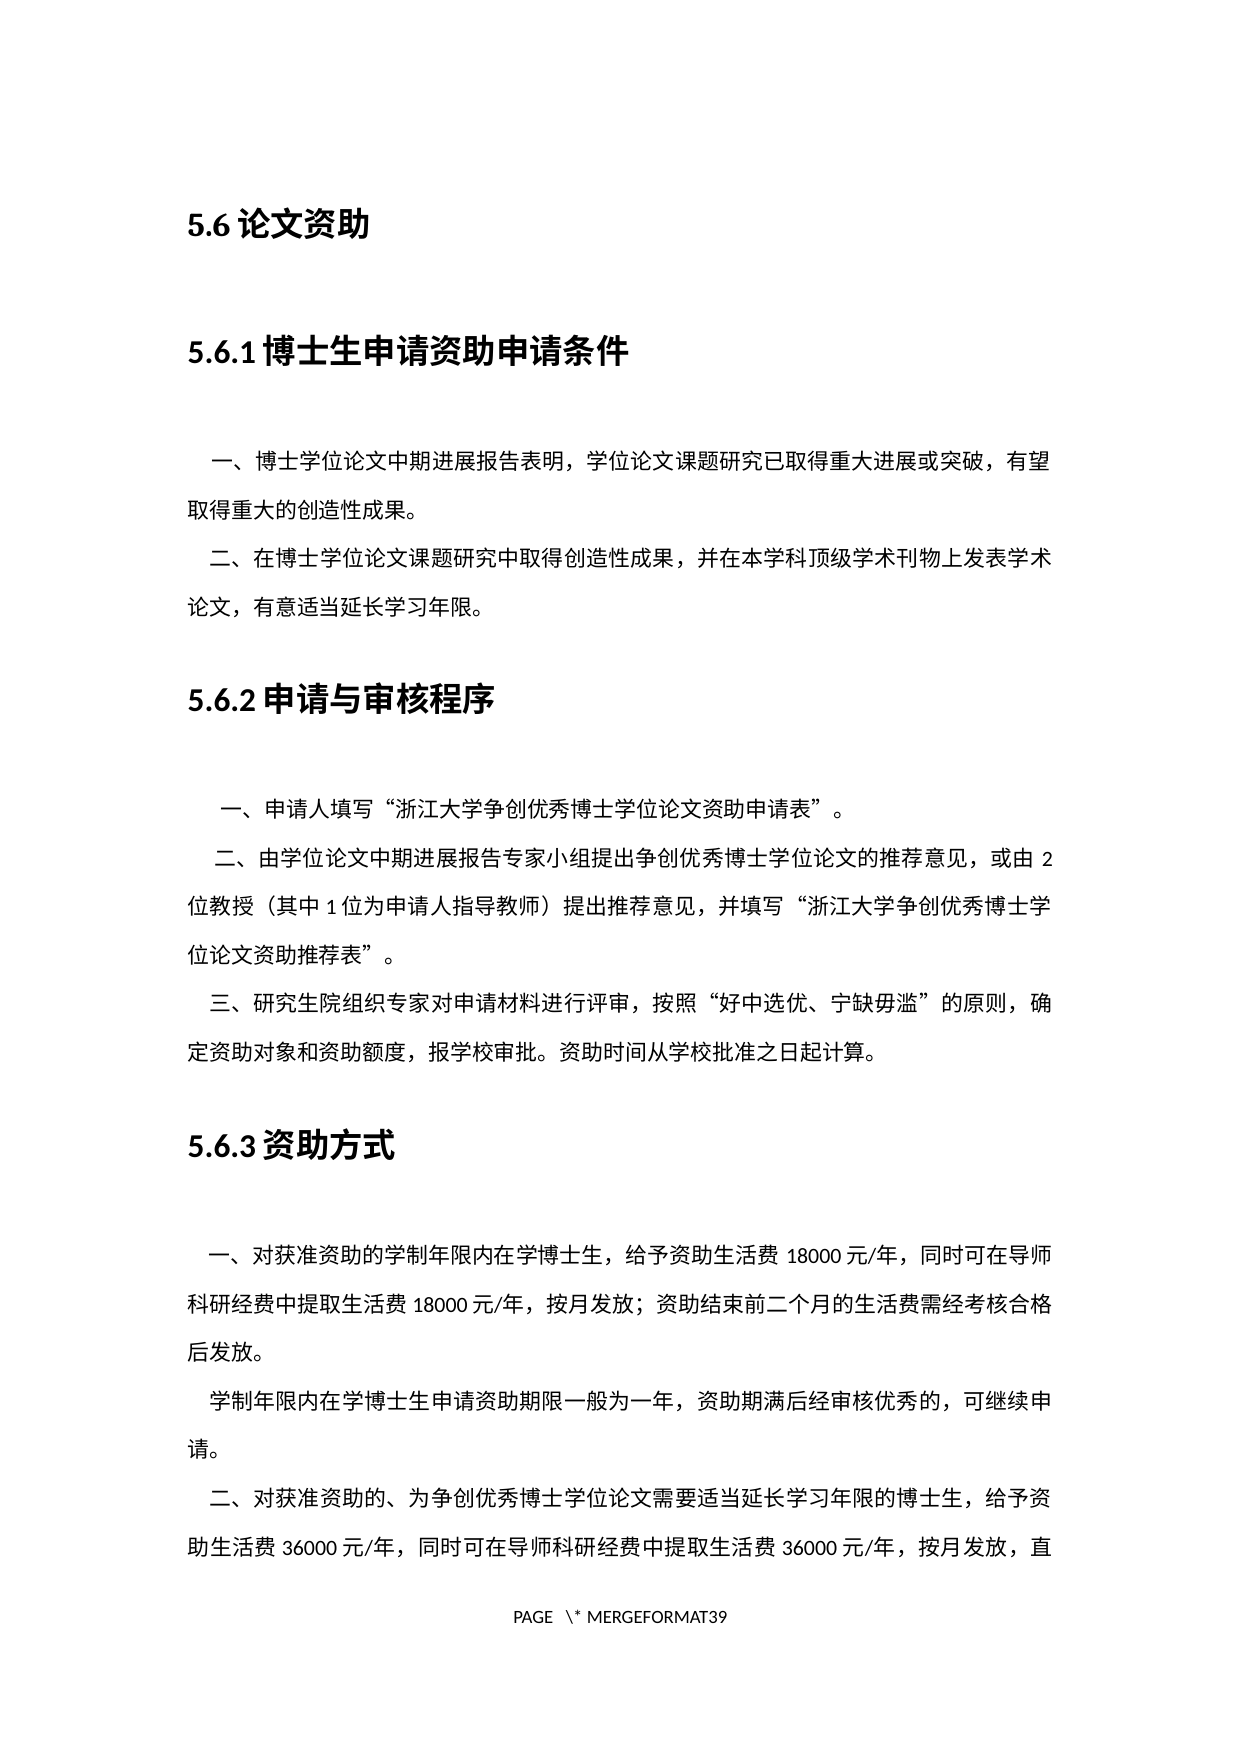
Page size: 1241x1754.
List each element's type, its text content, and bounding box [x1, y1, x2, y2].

subtitle 5.6.3资助方式 [187, 1110, 1053, 1175]
text 三、研究生院组织专家对申请材料进行评审，按照“好中选优、宁缺毋滥”的原则，确定资助对象和资助额度，报学校审批。资助时间从学校批准之日起计算。 [187, 986, 1053, 1067]
subtitle 5.6论文资助 [187, 189, 1053, 254]
text 二、由学位论文中期进展报告专家小组提出争创优秀博士学位论文的推荐意见，或由2位教授（其中1位为申请人指导教师）提出推荐意见，并填写“浙江大学争创优秀博士学位论文资助推荐表”。 [187, 840, 1053, 970]
text 一、对获准资助的学制年限内在学博士生，给予资助生活费18000元/年，同时可在导师科研经费中提取生活费18000元/年，按月发放；资助结束前二个月的生活费需经考核合格后发放。 [187, 1237, 1053, 1367]
text 一、博士学位论文中期进展报告表明，学位论文课题研究已取得重大进展或突破，有望取得重大的创造性成果。 [187, 443, 1053, 525]
subtitle 5.6.2申请与审核程序 [187, 665, 1053, 730]
text 学制年限内在学博士生申请资助期限一般为一年，资助期满后经审核优秀的，可继续申请。 [187, 1383, 1053, 1464]
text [187, 1480, 1053, 1562]
text 一、申请人填写“浙江大学争创优秀博士学位论文资助申请表”。 [187, 792, 1053, 824]
text 二、在博士学位论文课题研究中取得创造性成果，并在本学科顶级学术刊物上发表学术论文，有意适当延长学习年限。 [187, 541, 1053, 622]
subtitle 5.6.1博士生申请资助申请条件 [187, 316, 1053, 381]
